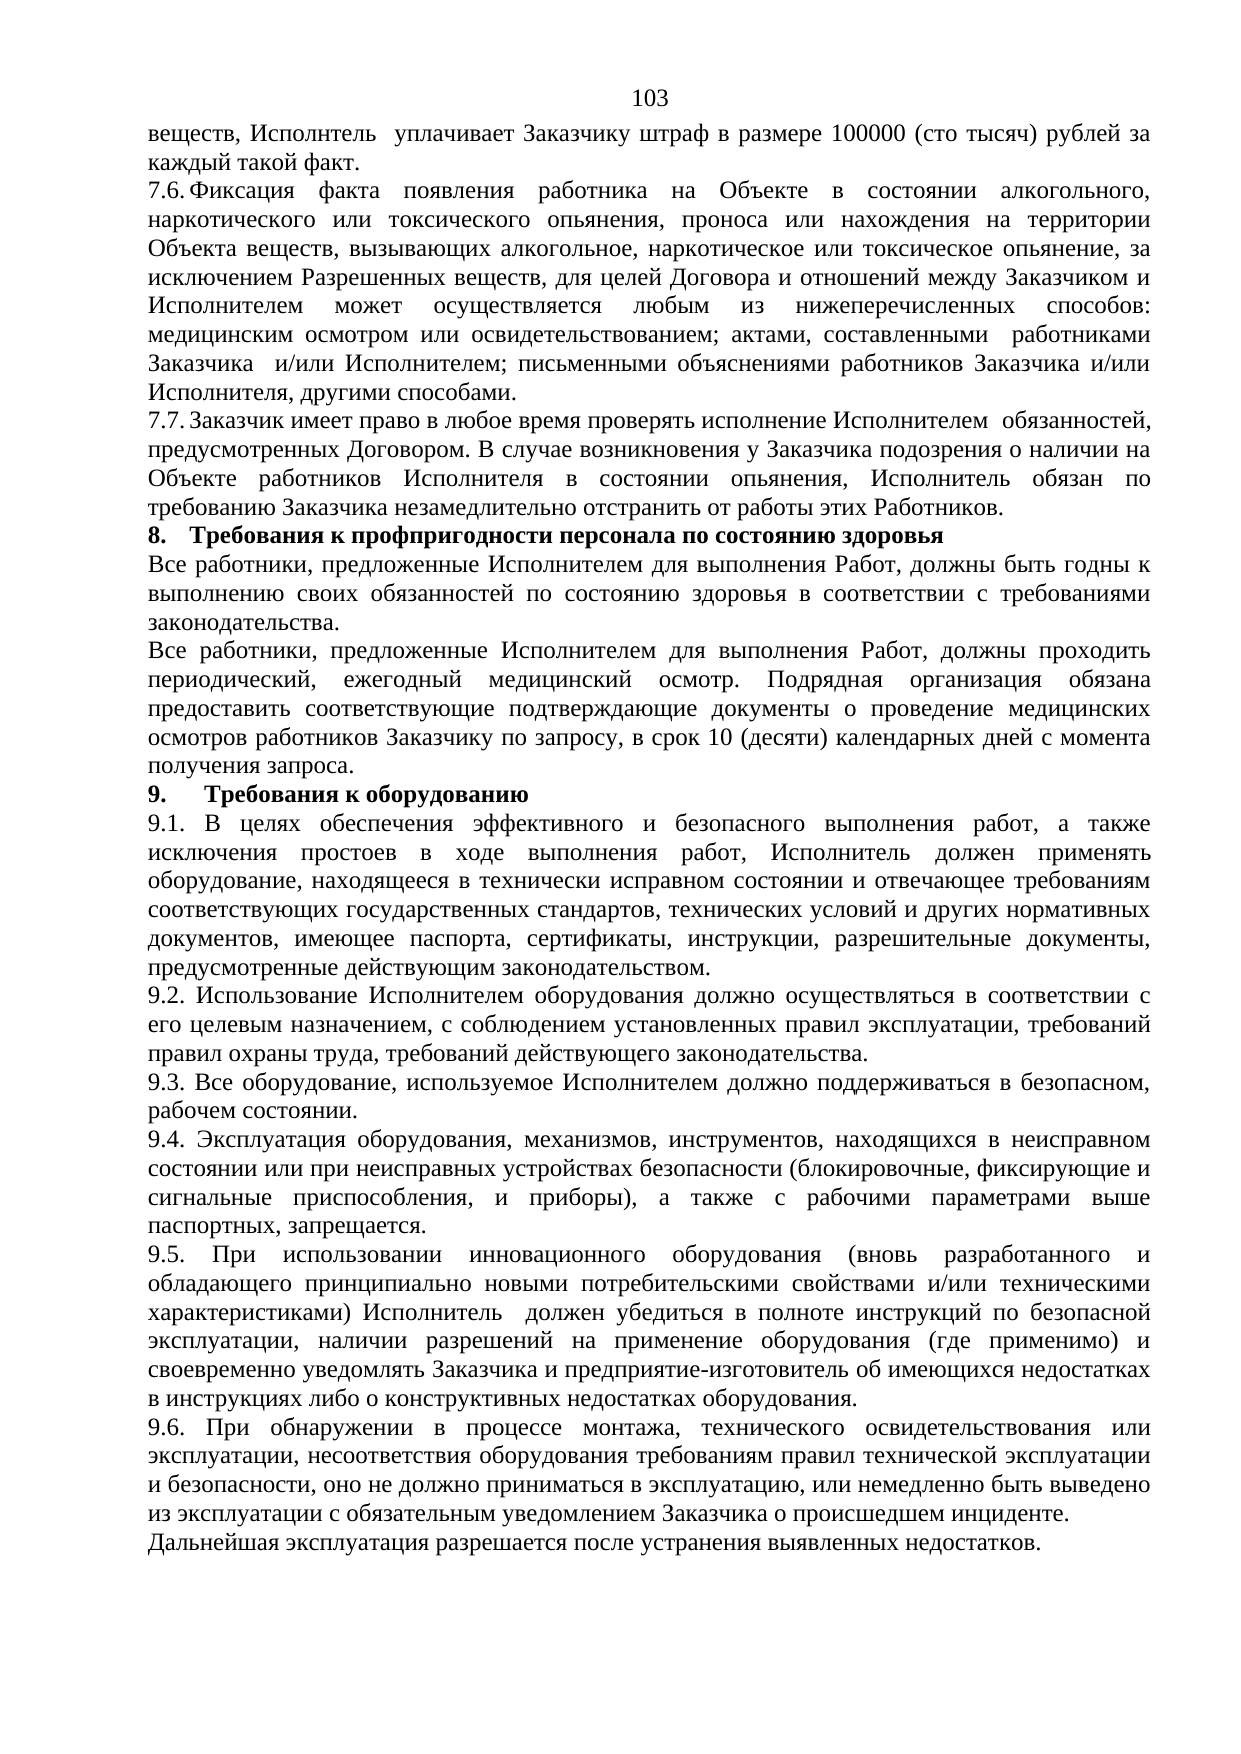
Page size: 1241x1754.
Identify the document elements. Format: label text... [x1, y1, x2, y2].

text 9.5. При использовании инновационного оборудования (вновь разработанного и обладающего принципиально новыми потребительскими свойствами и/или техническими характеристиками) Исполнитель должен убедиться в полноте инструкций по безопасной эксплуатации, наличии разрешений на применение оборудования (где применимо) и своевременно уведомлять Заказчика и предприятие-изготовитель об имеющихся недостатках в инструкциях либо о конструктивных недостатках оборудования. [148, 1239, 1152, 1412]
text 8. Требования к профпригодности персонала по состоянию здоровья [148, 521, 1152, 549]
text Дальнейшая эксплуатация разрешается после устранения выявленных недостатков. [148, 1527, 1152, 1556]
text 9.6. При обнаружении в процессе монтажа, технического освидетельствования или эксплуатации, несоответствия оборудования требованиям правил технической эксплуатации и безопасности, оно не должно приниматься в эксплуатацию, или немедленно быть выведено из эксплуатации с обязательным уведомлением Заказчика о происшедшем инциденте. [148, 1412, 1152, 1527]
text Все работники, предложенные Исполнителем для выполнения Работ, должны проходить периодический, ежегодный медицинский осмотр. Подрядная организация обязана предоставить соответствующие подтверждающие документы о проведение медицинских осмотров работников Заказчику по запросу, в срок 10 (десяти) календарных дней с момента получения запроса. [148, 636, 1152, 779]
text 9.2. Использование Исполнителем оборудования должно осуществляться в соответствии с его целевым назначением, с соблюдением установленных правил эксплуатации, требований правил охраны труда, требований действующего законодательства. [148, 981, 1152, 1067]
text Все работники, предложенные Исполнителем для выполнения Работ, должны быть годны к выполнению своих обязанностей по состоянию здоровья в соответствии с требованиями законодательства. [148, 549, 1152, 636]
text 7.7. Заказчик имеет право в любое время проверять исполнение Исполнителем обязанностей, предусмотренных Договором. В случае возникновения у Заказчика подозрения о наличии на Объекте работников Исполнителя в состоянии опьянения, Исполнитель обязан по требованию Заказчика незамедлительно отстранить от работы этих Работников. [148, 406, 1152, 521]
text 9.3. Все оборудование, используемое Исполнителем должно поддерживаться в безопасном, рабочем состоянии. [148, 1067, 1152, 1124]
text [148, 118, 1152, 176]
text 9.4. Эксплуатация оборудования, механизмов, инструментов, находящихся в неисправном состоянии или при неисправных устройствах безопасности (блокировочные, фиксирующие и сигнальные приспособления, и приборы), а также с рабочими параметрами выше паспортных, запрещается. [148, 1124, 1152, 1239]
text 9.1. В целях обеспечения эффективного и безопасного выполнения работ, а также исключения простоев в ходе выполнения работ, Исполнитель должен применять оборудование, находящееся в технически исправном состоянии и отвечающее требованиям соответствующих государственных стандартов, технических условий и других нормативных документов, имеющее паспорта, сертификаты, инструкции, разрешительные документы, предусмотренные действующим законодательством. [148, 808, 1152, 981]
text 9. Требования к оборудованию [148, 779, 1152, 808]
text 7.6. Фиксация факта появления работника на Объекте в состоянии алкогольного, наркотического или токсического опьянения, проноса или нахождения на территории Объекта веществ, вызывающих алкогольное, наркотическое или токсическое опьянение, за исключением Разрешенных веществ, для целей Договора и отношений между Заказчиком и Исполнителем может осуществляется любым из нижеперечисленных способов: медицинским осмотром или освидетельствованием; актами, составленными работниками Заказчика и/или Исполнителем; письменными объяснениями работников Заказчика и/или Исполнителя, другими способами. [148, 176, 1152, 406]
